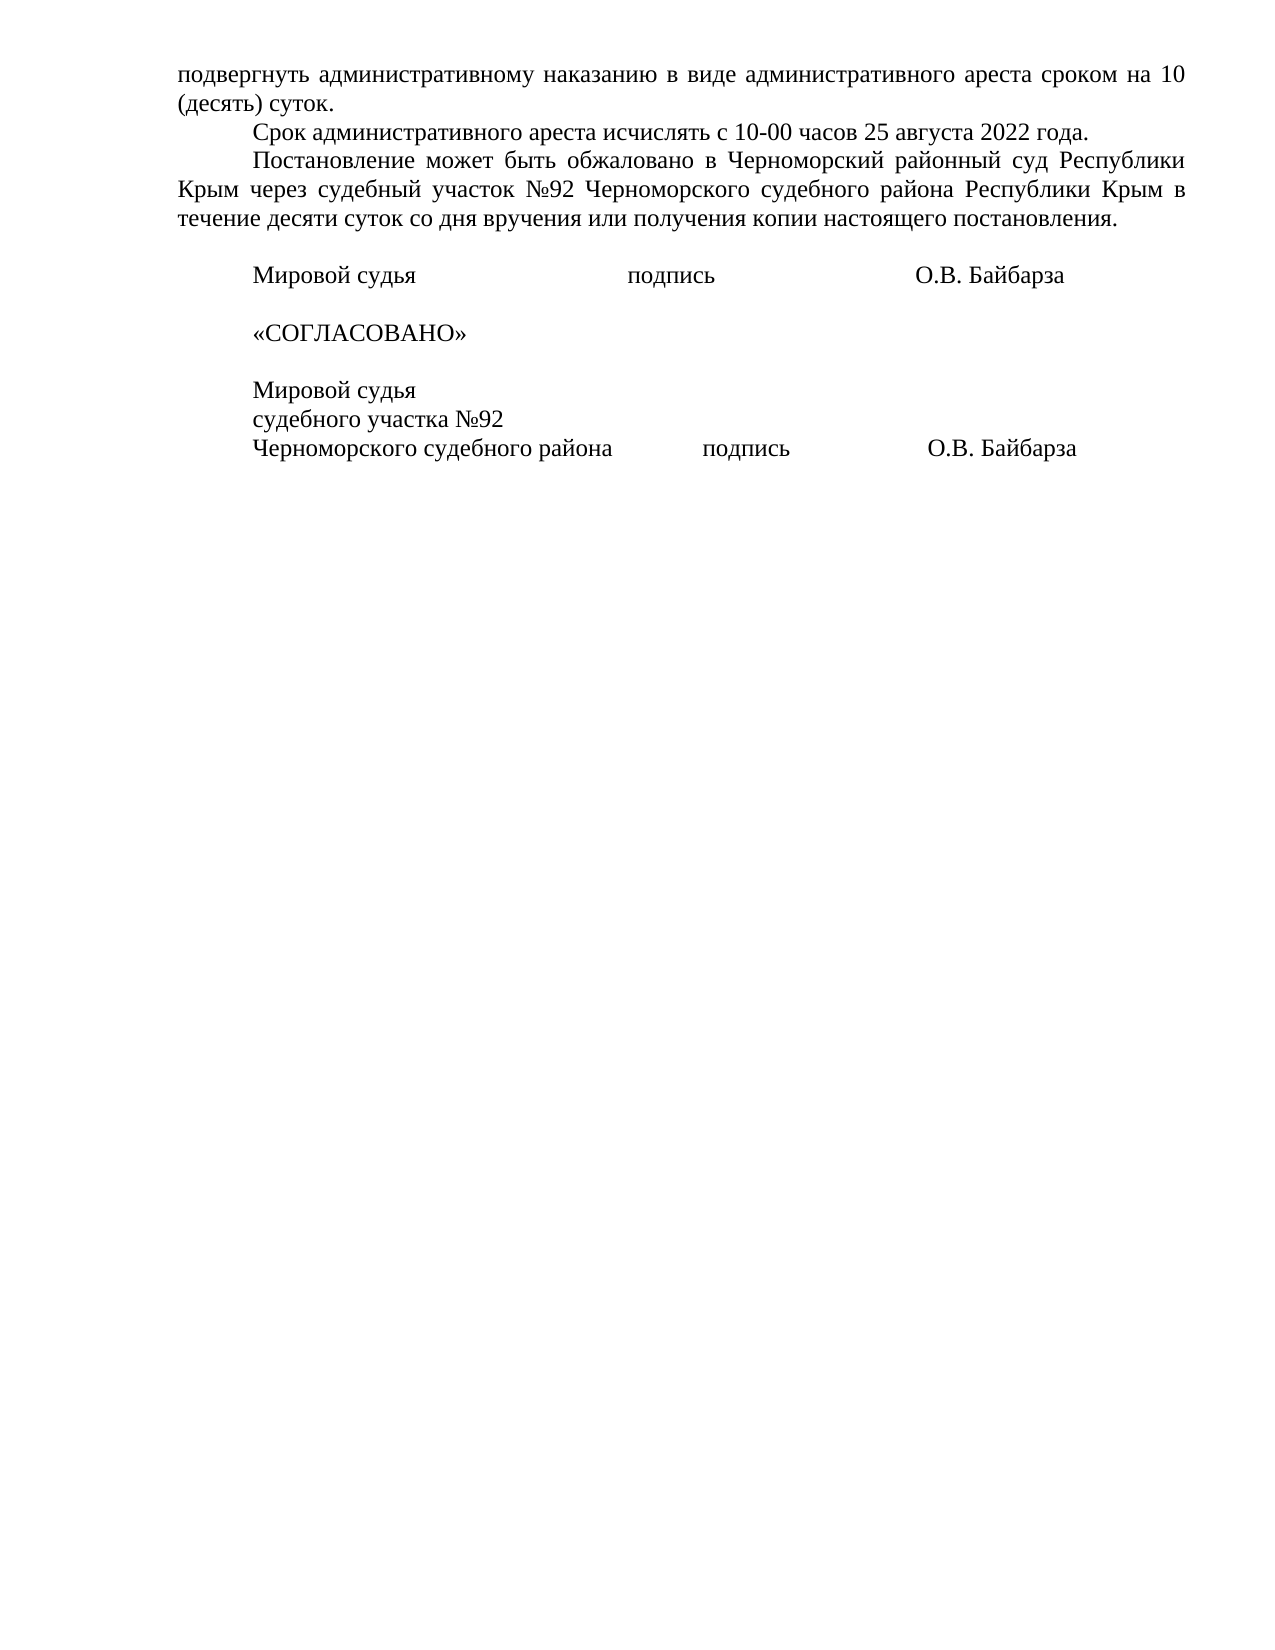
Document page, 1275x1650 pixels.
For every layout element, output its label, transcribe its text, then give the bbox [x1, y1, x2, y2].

text судебного участка №92 [177, 404, 1186, 433]
text «СОГЛАСОВАНО» [177, 318, 1186, 347]
text Черноморского судебного района подпись О.В. Байбарза [177, 433, 1186, 462]
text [177, 59, 1186, 117]
text Мировой судья подпись О.В. Байбарза [177, 260, 1186, 289]
text Мировой судья [177, 375, 1186, 404]
text Постановление может быть обжаловано в Черноморский районный суд Республики Крым через судебный участок №92 Черноморского судебного района Республики Крым в течение десяти суток со дня вручения или получения копии настоящего постановления. [177, 145, 1186, 232]
text Срок административного ареста исчислять с 10-00 часов 25 августа 2022 года. [177, 117, 1186, 145]
